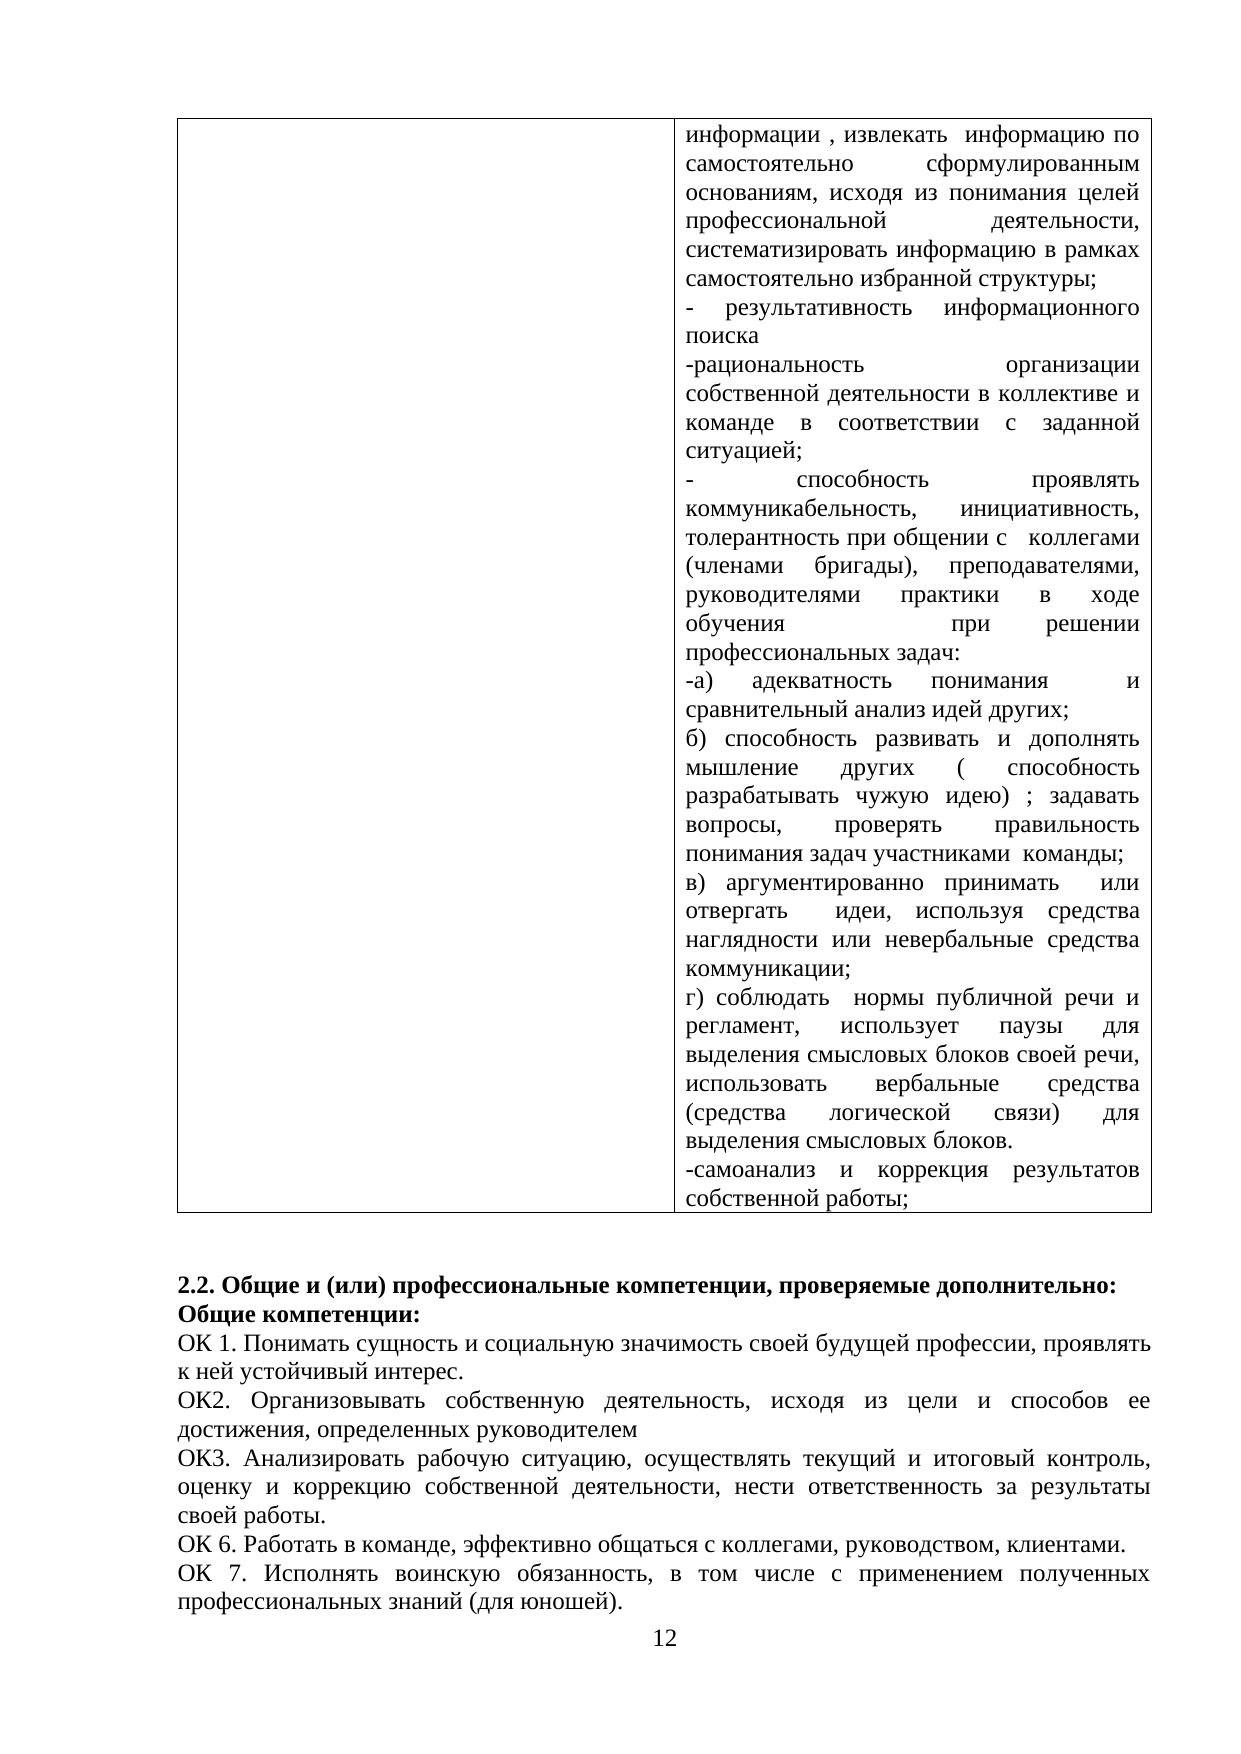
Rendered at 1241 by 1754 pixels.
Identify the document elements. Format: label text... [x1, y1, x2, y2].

text ОК 6. Работать в команде, эффективно общаться с коллегами, руководством, клиентами. [177, 1529, 1152, 1558]
text ОК 7. Исполнять воинскую обязанность, в том числе с применением полученных профессиональных знаний (для юношей). [177, 1558, 1152, 1615]
text ОК2. Организовывать собственную деятельность, исходя из цели и способов ее достижения, определенных руководителем [177, 1385, 1152, 1443]
text 2.2. Общие и (или) профессиональные компетенции, проверяемые дополнительно: [177, 1270, 1152, 1299]
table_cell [675, 119, 1151, 1212]
text ОК 1. Понимать сущность и социальную значимость своей будущей профессии, проявлять к ней устойчивый интерес. [177, 1328, 1152, 1385]
text Общие компетенции: [177, 1299, 1152, 1328]
text ОК3. Анализировать рабочую ситуацию, осуществлять текущий и итоговый контроль, оценку и коррекцию собственной деятельности, нести ответственность за результаты своей работы. [177, 1443, 1152, 1529]
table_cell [178, 119, 674, 1212]
